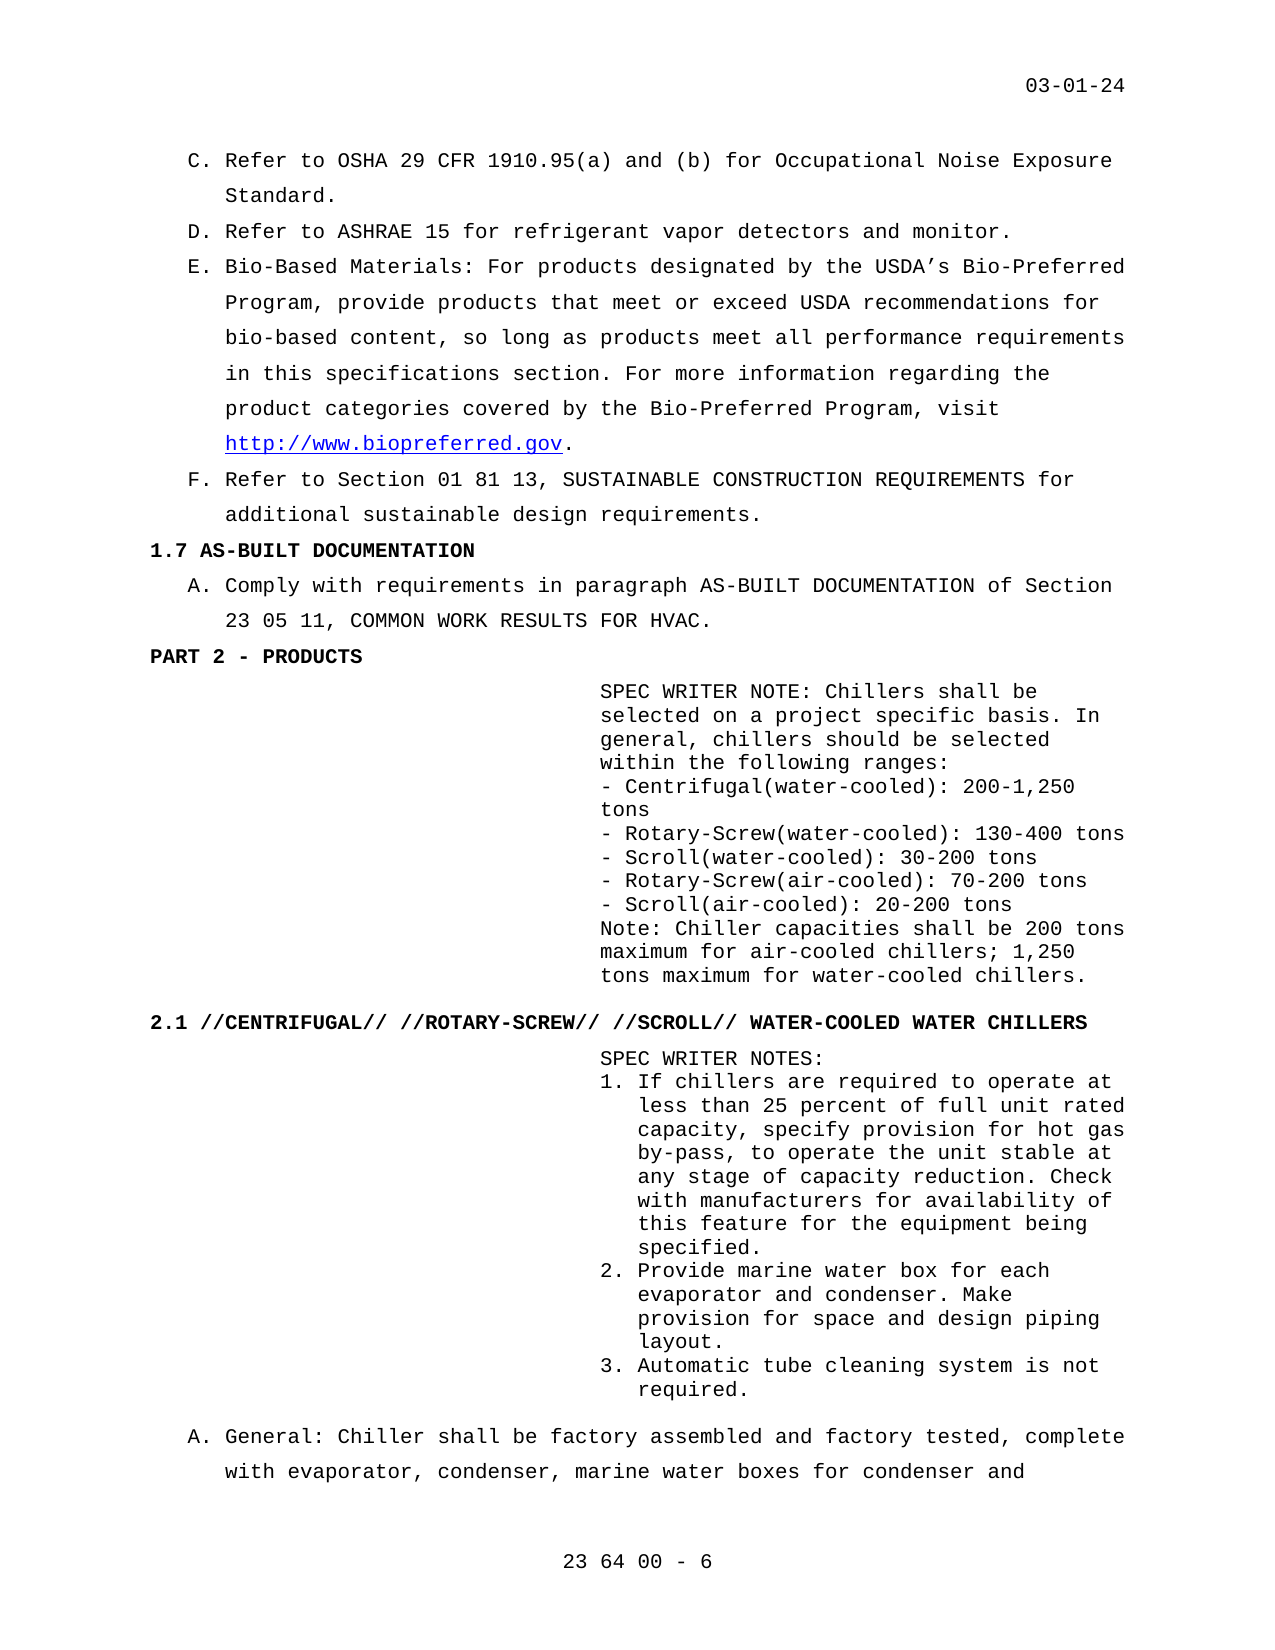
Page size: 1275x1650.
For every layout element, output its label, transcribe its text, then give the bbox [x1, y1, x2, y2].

text 2.1 //CENTRIFUGAL// //ROTARY-SCREW// //SCROLL// WATER-COOLED WATER CHILLERS [150, 1012, 1125, 1036]
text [187, 1426, 1125, 1485]
text E. Bio-Based Materials: For products designated by the USDA’s Bio-Preferred Program, provide products that meet or exceed USDA recommendations for bio-based content, so long as products meet all performance requirements in this specifications section. For more information regarding the product categories covered by the Bio-Preferred Program, visit http://www.biopreferred.gov. [187, 256, 1125, 457]
text - Centrifugal(water-cooled): 200-1,250 tons [600, 776, 1125, 823]
text 1.7 AS-BUILT DOCUMENTATION [150, 539, 1125, 563]
text C. Refer to OSHA 29 CFR 1910.95(a) and (b) for Occupational Noise Exposure Standard. [187, 150, 1125, 209]
text PART 2 - PRODUCTS [150, 646, 1125, 669]
text F. Refer to Section 01 81 13, SUSTAINABLE CONSTRUCTION REQUIREMENTS for additional sustainable design requirements. [187, 469, 1125, 528]
text - Scroll(air-cooled): 20-200 tons [600, 894, 1125, 918]
text 2. Provide marine water box for each evaporator and condenser. Make provision for space and design piping layout. [600, 1261, 1125, 1355]
text - Rotary-Screw(water-cooled): 130-400 tons [600, 823, 1125, 847]
text 1. If chillers are required to operate at less than 25 percent of full unit rated capacity, specify provision for hot gas by-pass, to operate the unit stable at any stage of capacity reduction. Check with manufacturers for availability of this feature for the equipment being specified. [600, 1071, 1125, 1261]
text - Rotary-Screw(air-cooled): 70-200 tons [600, 870, 1125, 894]
text D. Refer to ASHRAE 15 for refrigerant vapor detectors and monitor. [187, 221, 1125, 244]
text SPEC WRITER NOTES: [600, 1048, 1125, 1071]
text 3. Automatic tube cleaning system is not required. [600, 1355, 1125, 1402]
text SPEC WRITER NOTE: Chillers shall be selected on a project specific basis. In general, chillers should be selected within the following ranges: [600, 681, 1125, 776]
text Note: Chiller capacities shall be 200 tons maximum for air-cooled chillers; 1,250 tons maximum for water-cooled chillers. [600, 918, 1125, 989]
text A. Comply with requirements in paragraph AS-BUILT DOCUMENTATION of Section 23 05 11, COMMON WORK RESULTS FOR HVAC. [187, 575, 1125, 634]
text - Scroll(water-cooled): 30-200 tons [600, 847, 1125, 870]
